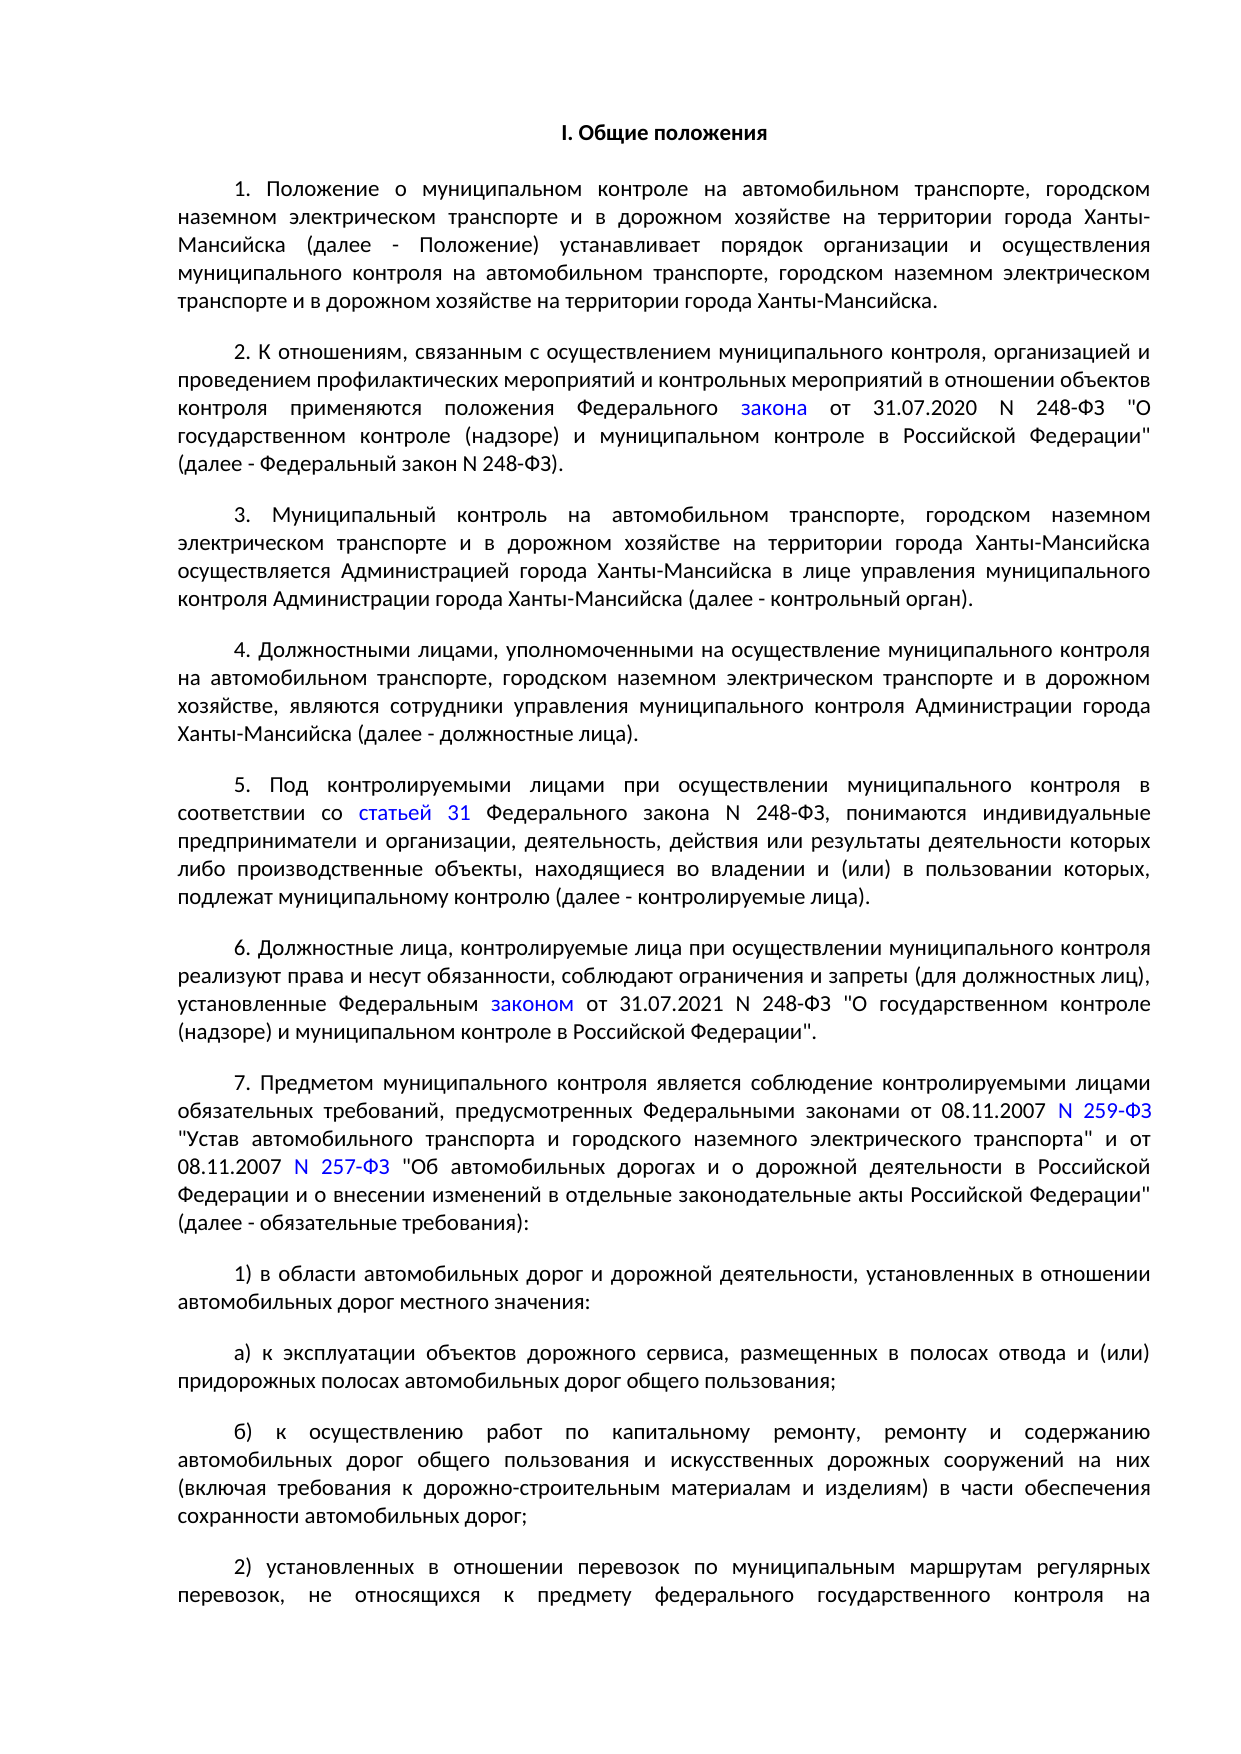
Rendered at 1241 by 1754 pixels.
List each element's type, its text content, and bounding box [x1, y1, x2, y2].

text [177, 1552, 1152, 1608]
text 4. Должностными лицами, уполномоченными на осуществление муниципального контроля на автомобильном транспорте, городском наземном электрическом транспорте и в дорожном хозяйстве, являются сотрудники управления муниципального контроля Администрации города Ханты-Мансийска (далее - должностные лица). [177, 635, 1152, 747]
text 1. Положение о муниципальном контроле на автомобильном транспорте, городском наземном электрическом транспорте и в дорожном хозяйстве на территории города Ханты-Мансийска (далее - Положение) устанавливает порядок организации и осуществления муниципального контроля на автомобильном транспорте, городском наземном электрическом транспорте и в дорожном хозяйстве на территории города Ханты-Мансийска. [177, 174, 1152, 314]
text 3. Муниципальный контроль на автомобильном транспорте, городском наземном электрическом транспорте и в дорожном хозяйстве на территории города Ханты-Мансийска осуществляется Администрацией города Ханты-Мансийска в лице управления муниципального контроля Администрации города Ханты-Мансийска (далее - контрольный орган). [177, 500, 1152, 612]
text 2. К отношениям, связанным с осуществлением муниципального контроля, организацией и проведением профилактических мероприятий и контрольных мероприятий в отношении объектов контроля применяются положения Федерального закона от 31.07.2020 N 248-ФЗ "О государственном контроле (надзоре) и муниципальном контроле в Российской Федерации" (далее - Федеральный закон N 248-ФЗ). [177, 337, 1152, 477]
text 1) в области автомобильных дорог и дорожной деятельности, установленных в отношении автомобильных дорог местного значения: [177, 1259, 1152, 1315]
text 7. Предметом муниципального контроля является соблюдение контролируемыми лицами обязательных требований, предусмотренных Федеральными законами от 08.11.2007 N 259-ФЗ "Устав автомобильного транспорта и городского наземного электрического транспорта" и от 08.11.2007 N 257-ФЗ "Об автомобильных дорогах и о дорожной деятельности в Российской Федерации и о внесении изменений в отдельные законодательные акты Российской Федерации" (далее - обязательные требования): [177, 1068, 1152, 1236]
text а) к эксплуатации объектов дорожного сервиса, размещенных в полосах отвода и (или) придорожных полосах автомобильных дорог общего пользования; [177, 1338, 1152, 1394]
title I. Общие положения [177, 118, 1152, 146]
text 5. Под контролируемыми лицами при осуществлении муниципального контроля в соответствии со статьей 31 Федерального закона N 248-ФЗ, понимаются индивидуальные предприниматели и организации, деятельность, действия или результаты деятельности которых либо производственные объекты, находящиеся во владении и (или) в пользовании которых, подлежат муниципальному контролю (далее - контролируемые лица). [177, 770, 1152, 910]
text б) к осуществлению работ по капитальному ремонту, ремонту и содержанию автомобильных дорог общего пользования и искусственных дорожных сооружений на них (включая требования к дорожно-строительным материалам и изделиям) в части обеспечения сохранности автомобильных дорог; [177, 1417, 1152, 1529]
text 6. Должностные лица, контролируемые лица при осуществлении муниципального контроля реализуют права и несут обязанности, соблюдают ограничения и запреты (для должностных лиц), установленные Федеральным законом от 31.07.2021 N 248-ФЗ "О государственном контроле (надзоре) и муниципальном контроле в Российской Федерации". [177, 933, 1152, 1045]
